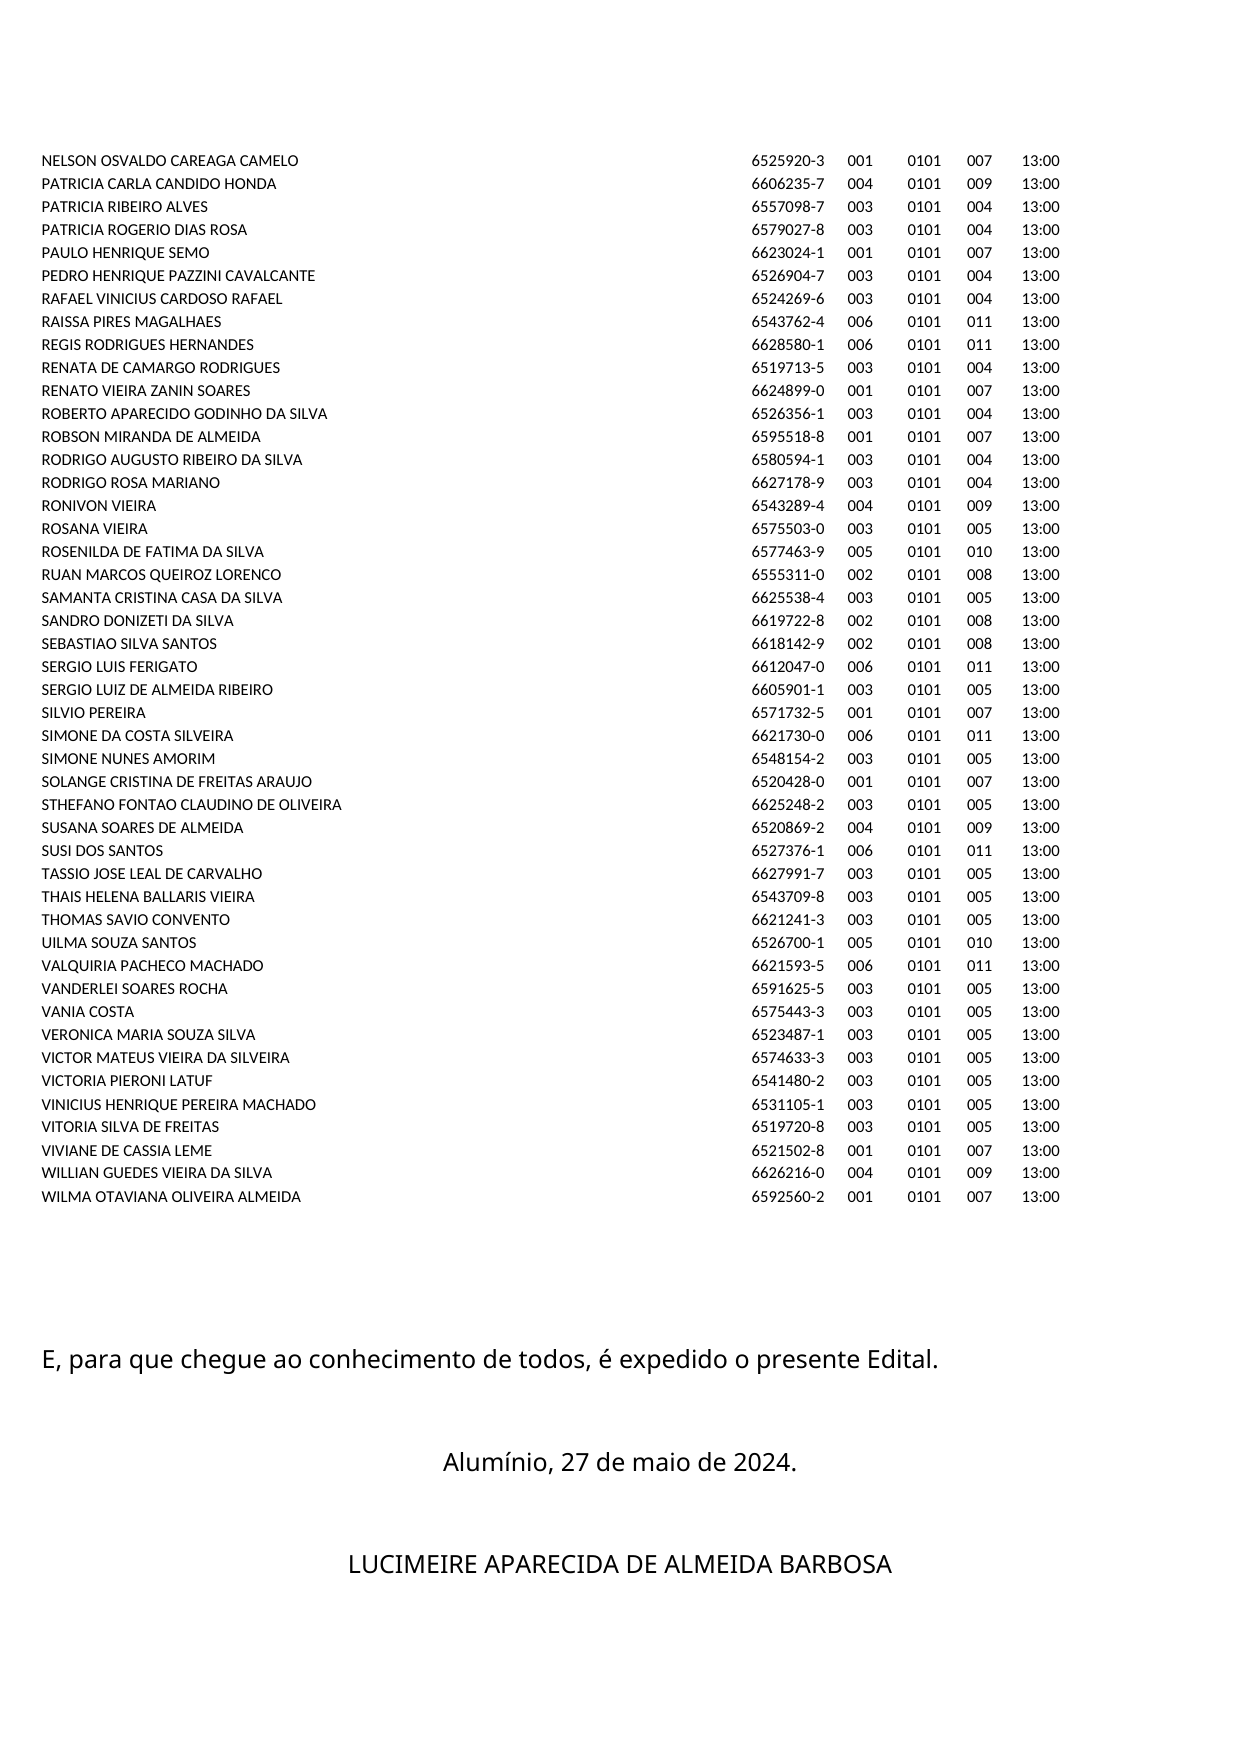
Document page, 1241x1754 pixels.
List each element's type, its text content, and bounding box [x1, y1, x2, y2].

text PAULO HENRIQUE SEMO 6623024-1 001 0101 007 13:00 [41, 240, 1199, 263]
text UILMA SOUZA SANTOS 6526700-1 005 0101 010 13:00 [41, 930, 1199, 953]
text SIMONE NUNES AMORIM 6548154-2 003 0101 005 13:00 [41, 746, 1199, 769]
text E, para que chegue ao conhecimento de todos, é expedido o presente Edital. [41, 1342, 1199, 1376]
text VERONICA MARIA SOUZA SILVA 6523487-1 003 0101 005 13:00 [41, 1022, 1199, 1046]
text RUAN MARCOS QUEIROZ LORENCO 6555311-0 002 0101 008 13:00 [41, 562, 1199, 585]
text VIVIANE DE CASSIA LEME 6521502-8 001 0101 007 13:00 [41, 1138, 1199, 1161]
text SIMONE DA COSTA SILVEIRA 6621730-0 006 0101 011 13:00 [41, 723, 1199, 746]
text STHEFANO FONTAO CLAUDINO DE OLIVEIRA 6625248-2 003 0101 005 13:00 [41, 792, 1199, 815]
text SERGIO LUIZ DE ALMEIDA RIBEIRO 6605901-1 003 0101 005 13:00 [41, 677, 1199, 700]
text SILVIO PEREIRA 6571732-5 001 0101 007 13:00 [41, 700, 1199, 723]
text VITORIA SILVA DE FREITAS 6519720-8 003 0101 005 13:00 [41, 1114, 1199, 1138]
text VALQUIRIA PACHECO MACHADO 6621593-5 006 0101 011 13:00 [41, 953, 1199, 976]
text RENATO VIEIRA ZANIN SOARES 6624899-0 001 0101 007 13:00 [41, 378, 1199, 401]
text PEDRO HENRIQUE PAZZINI CAVALCANTE 6526904-7 003 0101 004 13:00 [41, 263, 1199, 286]
text ROSENILDA DE FATIMA DA SILVA 6577463-9 005 0101 010 13:00 [41, 539, 1199, 562]
text SAMANTA CRISTINA CASA DA SILVA 6625538-4 003 0101 005 13:00 [41, 585, 1199, 608]
text SANDRO DONIZETI DA SILVA 6619722-8 002 0101 008 13:00 [41, 608, 1199, 631]
text THAIS HELENA BALLARIS VIEIRA 6543709-8 003 0101 005 13:00 [41, 884, 1199, 907]
text VICTOR MATEUS VIEIRA DA SILVEIRA 6574633-3 003 0101 005 13:00 [41, 1046, 1199, 1068]
text RAISSA PIRES MAGALHAES 6543762-4 006 0101 011 13:00 [41, 309, 1199, 332]
text RODRIGO AUGUSTO RIBEIRO DA SILVA 6580594-1 003 0101 004 13:00 [41, 447, 1199, 470]
text PATRICIA CARLA CANDIDO HONDA 6606235-7 004 0101 009 13:00 [41, 171, 1199, 194]
text WILMA OTAVIANA OLIVEIRA ALMEIDA 6592560-2 001 0101 007 13:00 [41, 1184, 1199, 1207]
text LUCIMEIRE APARECIDA DE ALMEIDA BARBOSA [41, 1546, 1199, 1580]
text SERGIO LUIS FERIGATO 6612047-0 006 0101 011 13:00 [41, 654, 1199, 677]
text ROBERTO APARECIDO GODINHO DA SILVA 6526356-1 003 0101 004 13:00 [41, 401, 1199, 424]
text RAFAEL VINICIUS CARDOSO RAFAEL 6524269-6 003 0101 004 13:00 [41, 286, 1199, 309]
text REGIS RODRIGUES HERNANDES 6628580-1 006 0101 011 13:00 [41, 332, 1199, 355]
text SEBASTIAO SILVA SANTOS 6618142-9 002 0101 008 13:00 [41, 631, 1199, 654]
text VANIA COSTA 6575443-3 003 0101 005 13:00 [41, 999, 1199, 1022]
text WILLIAN GUEDES VIEIRA DA SILVA 6626216-0 004 0101 009 13:00 [41, 1161, 1199, 1184]
text ROBSON MIRANDA DE ALMEIDA 6595518-8 001 0101 007 13:00 [41, 424, 1199, 447]
text SUSANA SOARES DE ALMEIDA 6520869-2 004 0101 009 13:00 [41, 815, 1199, 838]
text NELSON OSVALDO CAREAGA CAMELO 6525920-3 001 0101 007 13:00 [41, 148, 1199, 171]
text RONIVON VIEIRA 6543289-4 004 0101 009 13:00 [41, 493, 1199, 516]
text RODRIGO ROSA MARIANO 6627178-9 003 0101 004 13:00 [41, 470, 1199, 493]
text ROSANA VIEIRA 6575503-0 003 0101 005 13:00 [41, 516, 1199, 539]
text PATRICIA ROGERIO DIAS ROSA 6579027-8 003 0101 004 13:00 [41, 217, 1199, 240]
text PATRICIA RIBEIRO ALVES 6557098-7 003 0101 004 13:00 [41, 194, 1199, 217]
text Alumínio, 27 de maio de 2024. [41, 1444, 1199, 1478]
text SOLANGE CRISTINA DE FREITAS ARAUJO 6520428-0 001 0101 007 13:00 [41, 769, 1199, 792]
text TASSIO JOSE LEAL DE CARVALHO 6627991-7 003 0101 005 13:00 [41, 861, 1199, 884]
text VICTORIA PIERONI LATUF 6541480-2 003 0101 005 13:00 [41, 1068, 1199, 1092]
text SUSI DOS SANTOS 6527376-1 006 0101 011 13:00 [41, 838, 1199, 861]
text THOMAS SAVIO CONVENTO 6621241-3 003 0101 005 13:00 [41, 907, 1199, 930]
text VINICIUS HENRIQUE PEREIRA MACHADO 6531105-1 003 0101 005 13:00 [41, 1092, 1199, 1114]
text RENATA DE CAMARGO RODRIGUES 6519713-5 003 0101 004 13:00 [41, 355, 1199, 378]
text VANDERLEI SOARES ROCHA 6591625-5 003 0101 005 13:00 [41, 976, 1199, 999]
